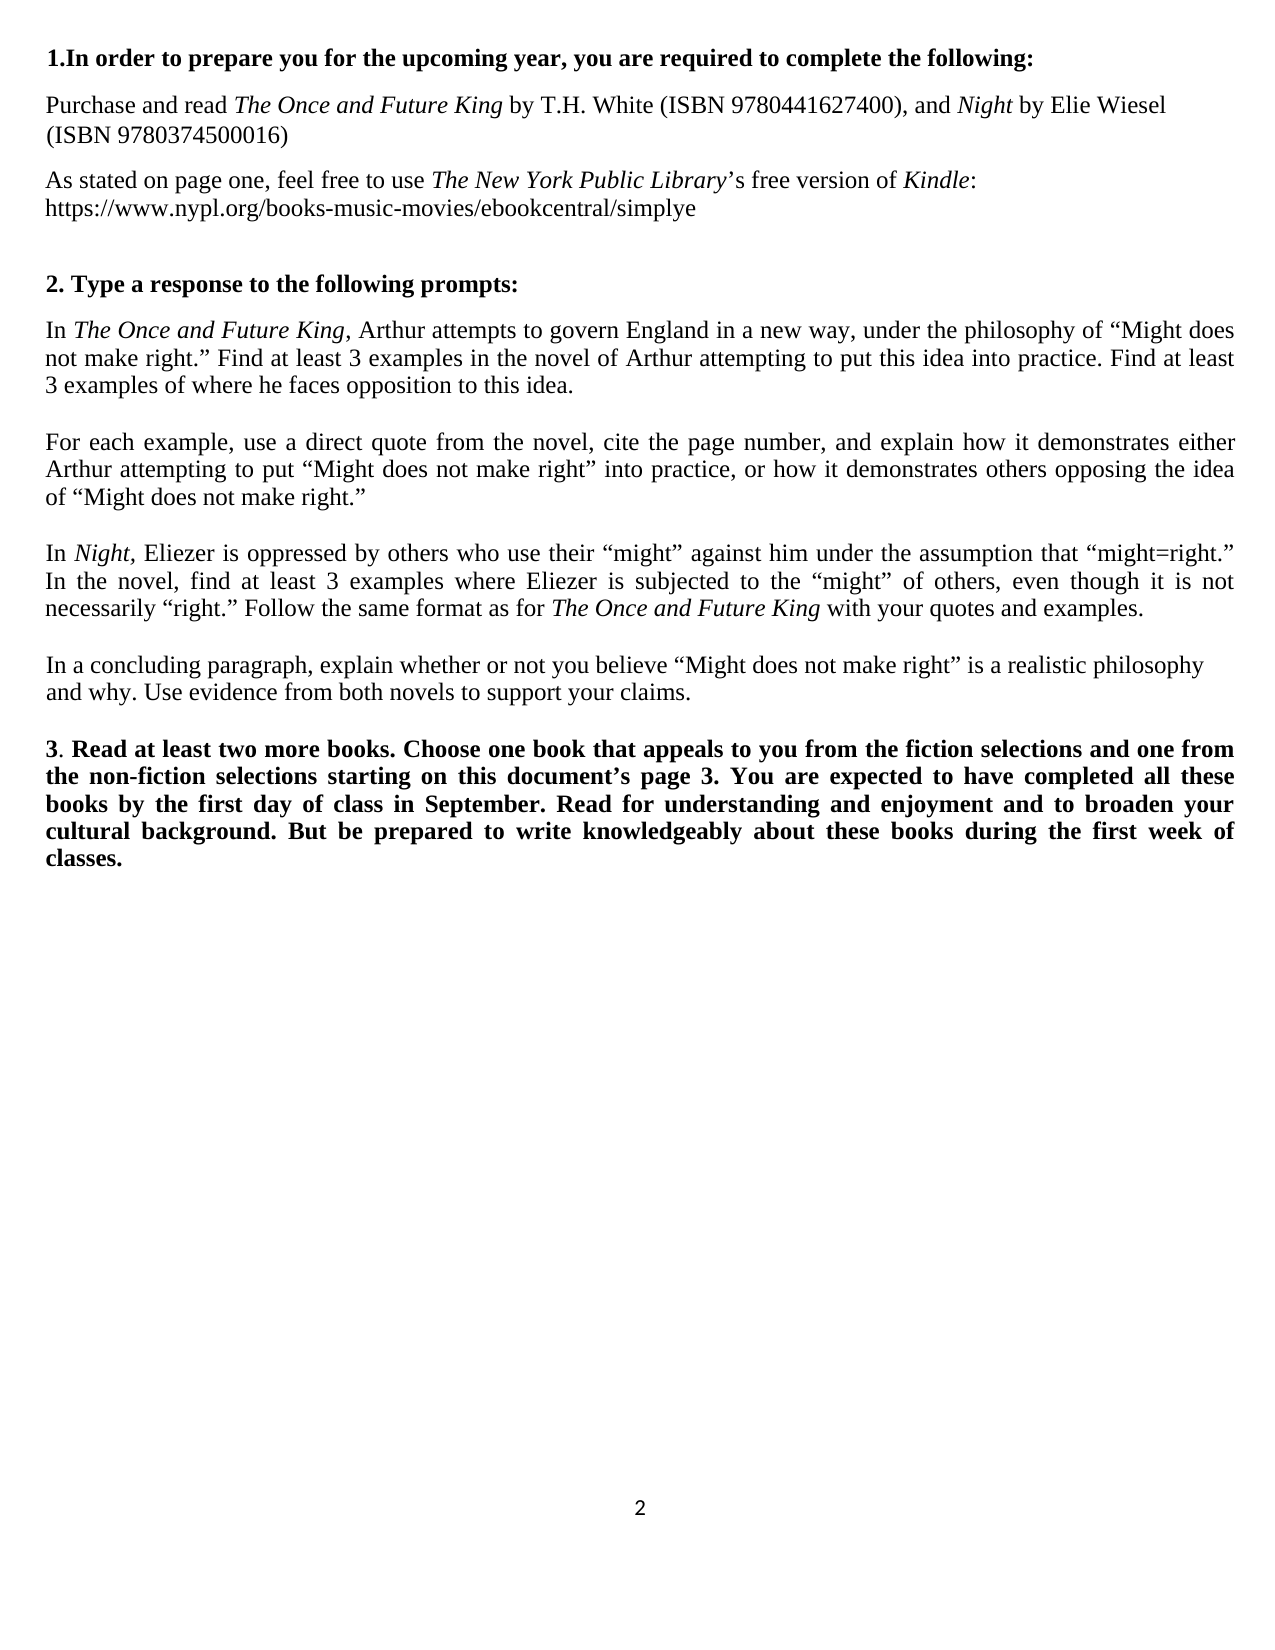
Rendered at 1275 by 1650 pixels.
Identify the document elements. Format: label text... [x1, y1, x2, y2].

text 2. Type a response to the following prompts: [46, 269, 1236, 298]
text In a concluding paragraph, explain whether or not you believe “Might does not make right” is a realistic philosophy and why. Use evidence from both novels to support your claims. [46, 651, 1236, 706]
text 3. Read at least two more books. Choose one book that appeals to you from the fiction selections and one from the non-fiction selections starting on this document’s page 3. You are expected to have completed all these books by the first day of class in September. Read for understanding and enjoyment and to broaden your cultural background. But be prepared to write knowledgeably about these books during the first week of classes. [45, 735, 1236, 872]
text In The Once and Future King, Arthur attempts to govern England in a new way, under the philosophy of “Might does not make right.” Find at least 3 examples in the novel of Arthur attempting to put this idea into practice. Find at least 3 examples of where he faces opposition to this idea. [45, 317, 1236, 399]
text As stated on page one, feel free to use The New York Public Library’s free version of Kindle: https://www.nypl.org/books-music-movies/ebookcentral/simplye [45, 167, 1236, 221]
text For each example, use a direct quote from the novel, cite the page number, and explain how it demonstrates either Arthur attempting to put “Might does not make right” into practice, or how it demonstrates others opposing the idea of “Might does not make right.” [45, 428, 1236, 510]
text 1.In order to prepare you for the upcoming year, you are required to complete the following: [47, 43, 1236, 72]
text 2 [43, 1493, 1236, 1521]
text Purchase and read The Once and Future King by T.H. White (ISBN 9780441627400), and Night by Elie Wiesel (ISBN 9780374500016) [45, 91, 1172, 148]
text In Night, Eliezer is oppressed by others who use their “might” against him under the assumption that “might=right.” In the novel, find at least 3 examples where Eliezer is subjected to the “might” of others, even though it is not necessarily “right.” Follow the same format as for The Once and Future King with your quotes and examples. [45, 540, 1236, 622]
